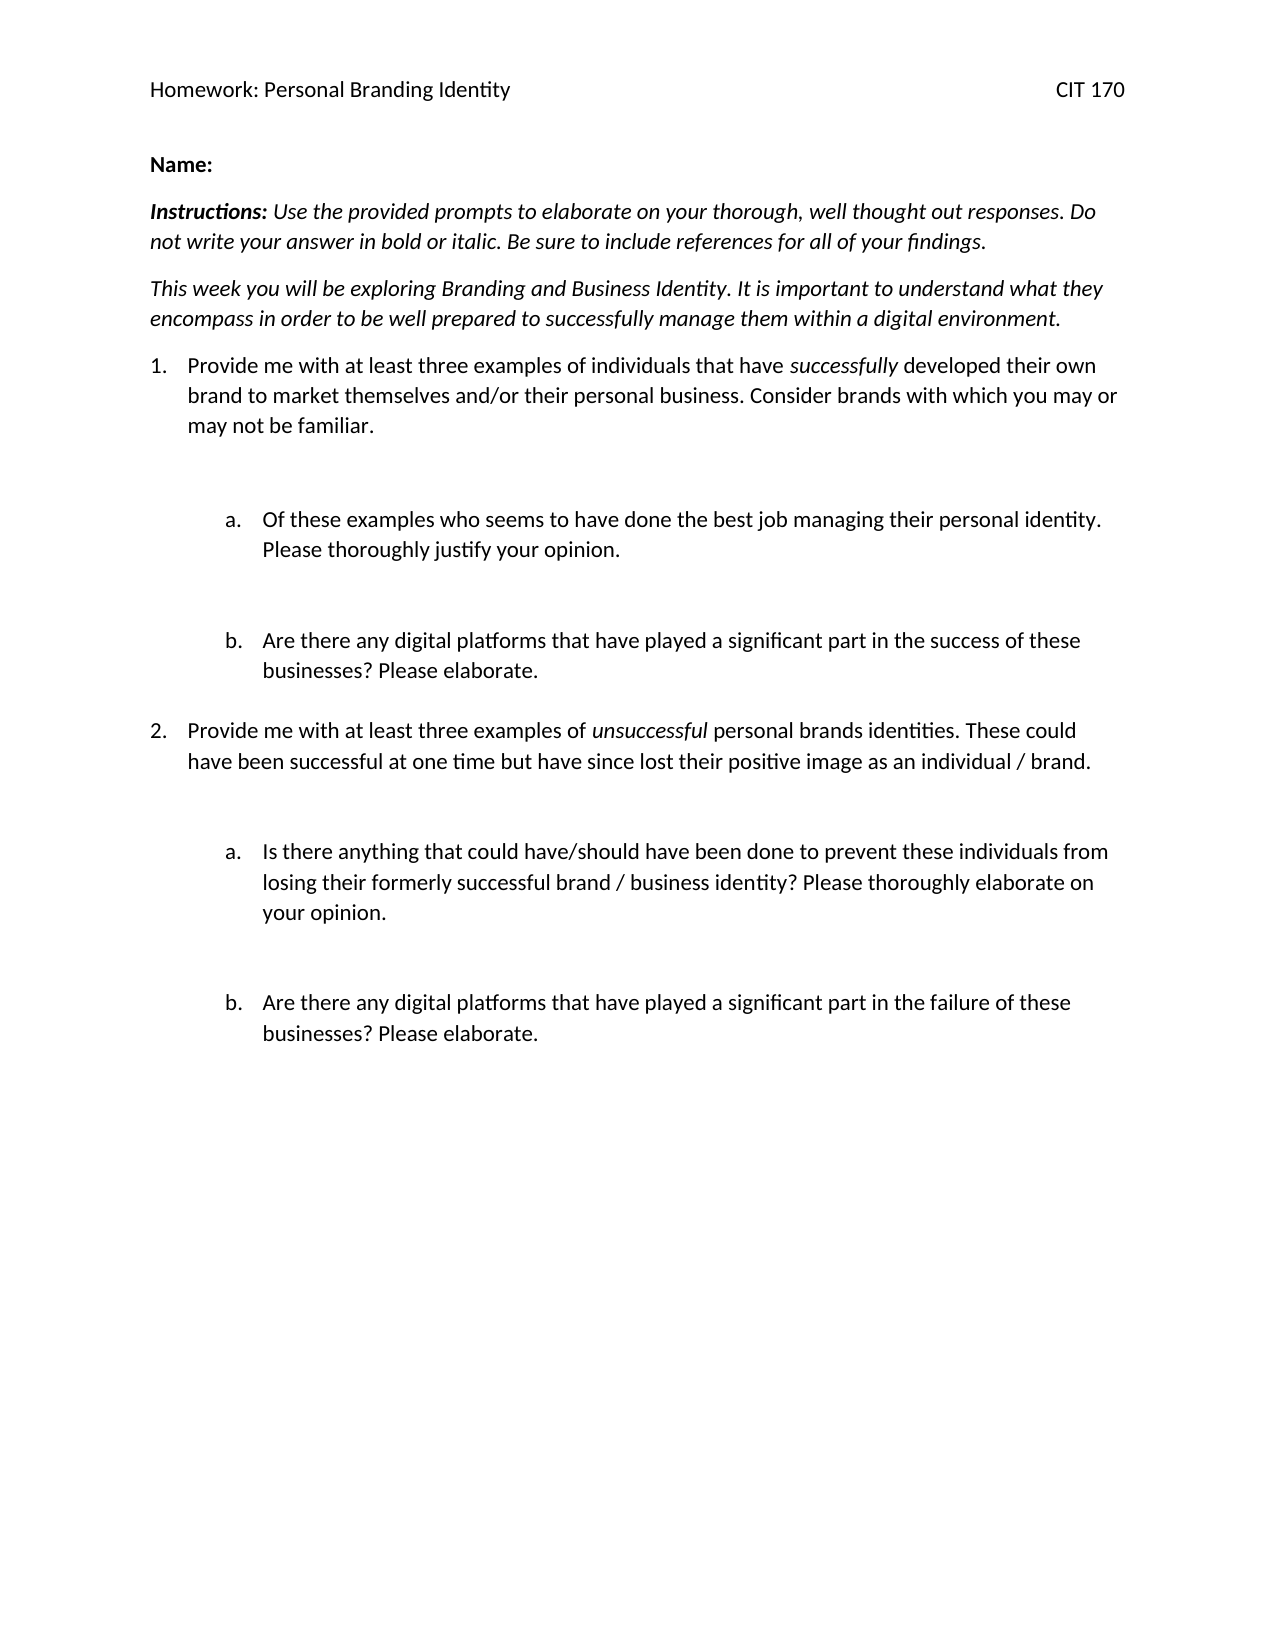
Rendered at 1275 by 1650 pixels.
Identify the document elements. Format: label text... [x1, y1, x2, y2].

text This week you will be exploring Branding and Business Identity. It is important to understand what they encompass in order to be well prepared to successfully manage them within a digital environment. [150, 274, 1125, 332]
list Provide me with at least three examples of unsuccessful personal brands identities. These could have been successful at one time but have since lost their positive image as an individual / brand. [150, 717, 1125, 775]
list Of these examples who seems to have done the best job managing their personal identity. Please thoroughly justify your opinion. [225, 505, 1125, 563]
list Provide me with at least three examples of individuals that have successfully developed their own brand to market themselves and/or their personal business. Consider brands with which you may or may not be familiar. [150, 351, 1125, 439]
text Instructions: Use the provided prompts to elaborate on your thorough, well thought out responses. Do not write your answer in bold or italic. Be sure to include references for all of your findings. [150, 197, 1125, 255]
list Are there any digital platforms that have played a significant part in the failure of these businesses? Please elaborate. [225, 988, 1125, 1047]
list Are there any digital platforms that have played a significant part in the success of these businesses? Please elaborate. [225, 626, 1125, 684]
list Is there anything that could have/should have been done to prevent these individuals from losing their formerly successful brand / business identity? Please thoroughly elaborate on your opinion. [225, 837, 1125, 926]
text Name: [150, 150, 1125, 178]
